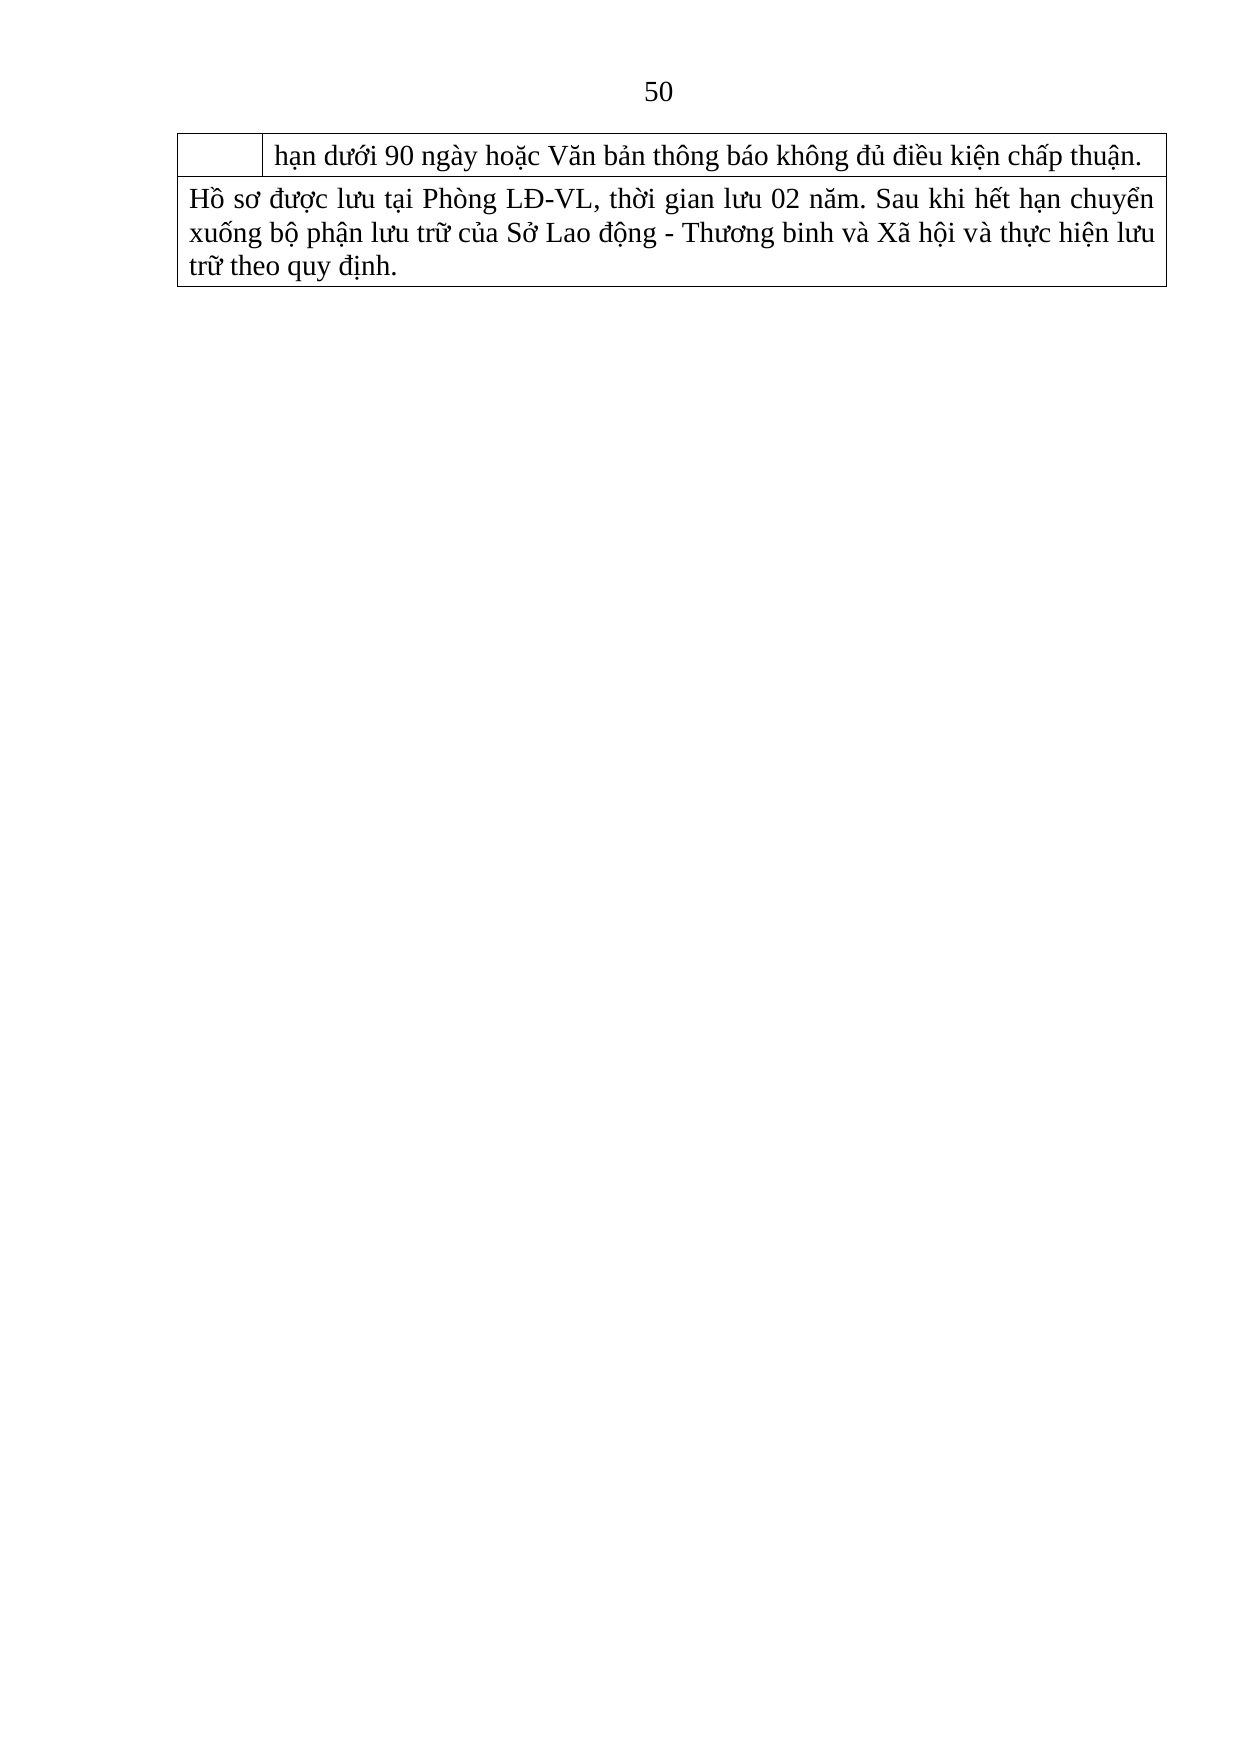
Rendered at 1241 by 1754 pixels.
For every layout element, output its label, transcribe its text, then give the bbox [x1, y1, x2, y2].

table_cell Hồ sơ được lưu tại Phòng LĐ-VL, thời gian lưu 02 năm. Sau khi hết hạn chuyển xuống bộ phận lưu trữ của Sở Lao động - Thương binh và Xã hội và thực hiện lưu trữ theo quy định. [178, 177, 1166, 286]
table_cell - [178, 134, 262, 176]
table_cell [263, 134, 1166, 176]
